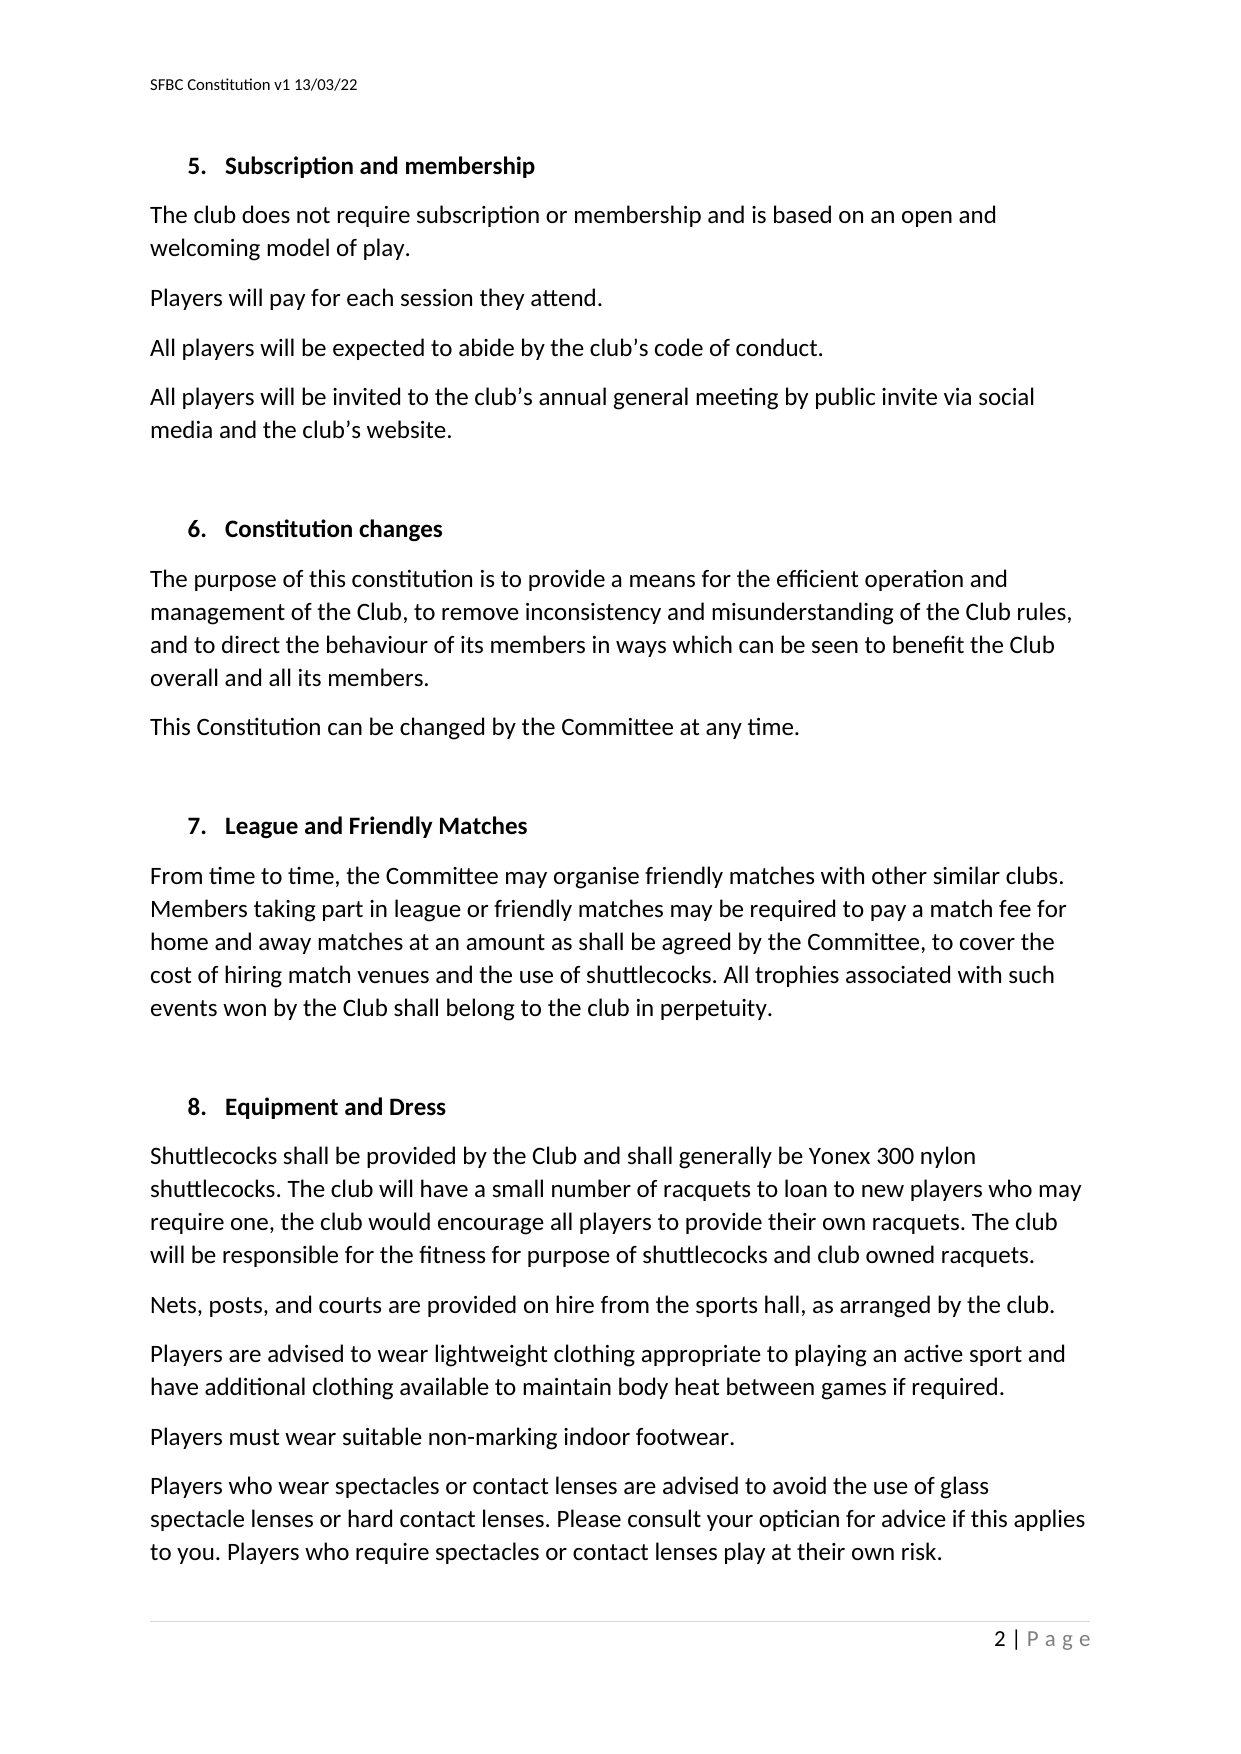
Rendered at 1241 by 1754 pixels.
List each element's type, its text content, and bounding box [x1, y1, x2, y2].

text All players will be expected to abide by the club’s code of conduct. [150, 332, 1090, 362]
text Players who wear spectacles or contact lenses are advised to avoid the use of glass spectacle lenses or hard contact lenses. Please consult your optician for advice if this applies to you. Players who require spectacles or contact lenses play at their own risk. [150, 1470, 1090, 1567]
text The club does not require subscription or membership and is based on an open and welcoming model of play. [150, 199, 1090, 263]
list Constitution changes [187, 513, 1090, 544]
text This Constitution can be changed by the Committee at any time. [150, 711, 1090, 742]
text Players will pay for each session they attend. [150, 282, 1090, 313]
list Subscription and membership [187, 150, 1090, 181]
list League and Friendly Matches [187, 810, 1090, 841]
list Equipment and Dress [187, 1091, 1090, 1121]
text Nets, posts, and courts are provided on hire from the sports hall, as arranged by the club. [150, 1289, 1090, 1319]
text From time to time, the Committee may organise friendly matches with other similar clubs. Members taking part in league or friendly matches may be required to pay a match fee for home and away matches at an amount as shall be agreed by the Committee, to cover the cost of hiring match venues and the use of shuttlecocks. All trophies associated with such events won by the Club shall belong to the club in perpetuity. [150, 860, 1090, 1022]
text All players will be invited to the club’s annual general meeting by public invite via social media and the club’s website. [150, 381, 1090, 445]
text The purpose of this constitution is to provide a means for the efficient operation and management of the Club, to remove inconsistency and misunderstanding of the Club rules, and to direct the behaviour of its members in ways which can be seen to benefit the Club overall and all its members. [150, 563, 1090, 692]
text Players are advised to wear lightweight clothing appropriate to playing an active sport and have additional clothing available to maintain body heat between games if required. [150, 1338, 1090, 1402]
text Shuttlecocks shall be provided by the Club and shall generally be Yonex 300 nylon shuttlecocks. The club will have a small number of racquets to loan to new players who may require one, the club would encourage all players to provide their own racquets. The club will be responsible for the fitness for purpose of shuttlecocks and club owned racquets. [150, 1140, 1090, 1270]
text Players must wear suitable non-marking indoor footwear. [150, 1421, 1090, 1451]
